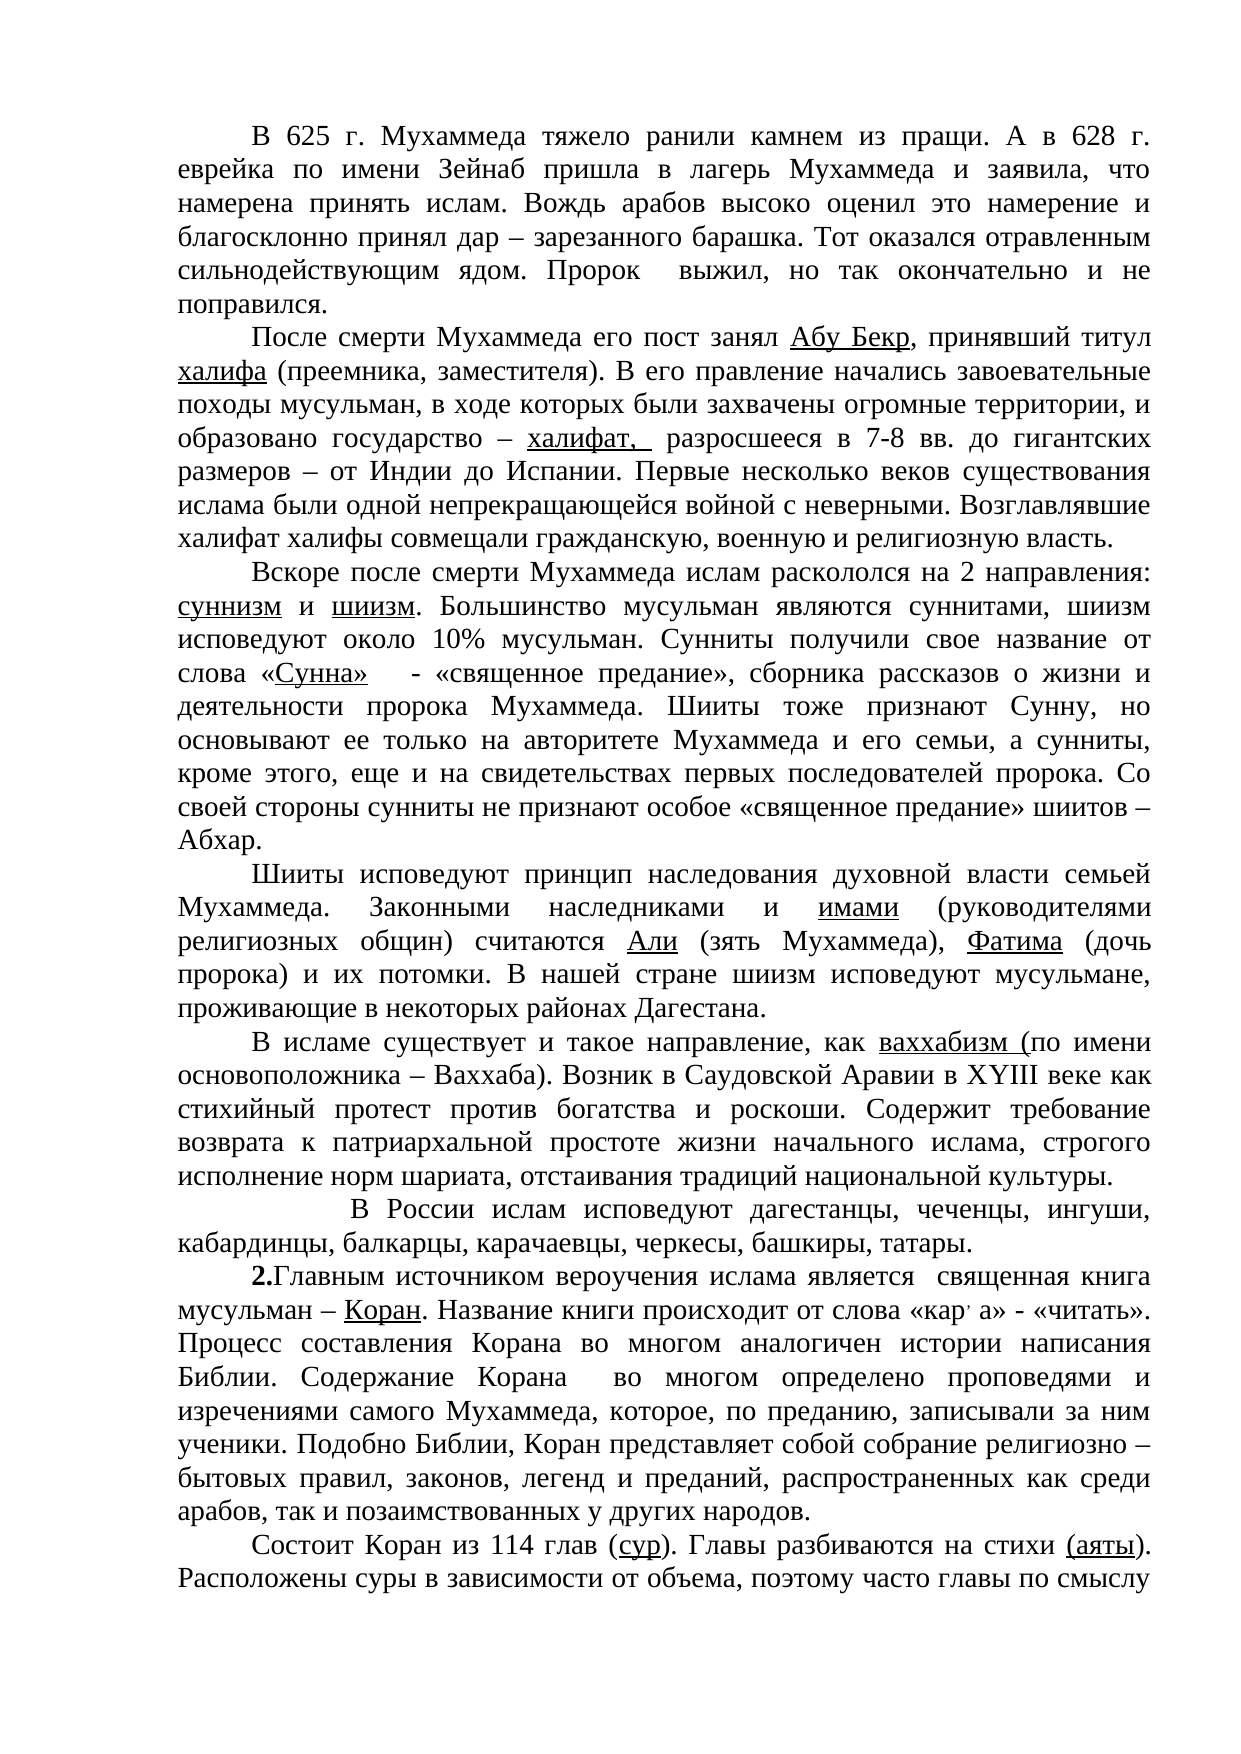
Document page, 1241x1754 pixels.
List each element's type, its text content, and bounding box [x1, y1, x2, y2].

text После смерти Мухаммеда его пост занял Абу Бекр, принявший титул халифа (преемника, заместителя). В его правление начались завоевательные походы мусульман, в ходе которых были захвачены огромные территории, и образовано государство – халифат, разросшееся в 7-8 вв. до гигантских размеров – от Индии до Испании. Первые несколько веков существования ислама были одной непрекращающейся войной с неверными. Возглавлявшие халифат халифы совмещали гражданскую, военную и религиозную власть. [177, 319, 1152, 554]
text В России ислам исповедуют дагестанцы, чеченцы, ингуши, кабардинцы, балкарцы, карачаевцы, черкесы, башкиры, татары. [177, 1191, 1152, 1258]
text Вскоре после смерти Мухаммеда ислам раскололся на 2 направления: суннизм и шиизм. Большинство мусульман являются суннитами, шиизм исповедуют около 10% мусульман. Сунниты получили свое название от слова «Сунна» - «священное предание», сборника рассказов о жизни и деятельности пророка Мухаммеда. Шииты тоже признают Сунну, но основывают ее только на авторитете Мухаммеда и его семьи, а сунниты, кроме этого, еще и на свидетельствах первых последователей пророка. Со своей стороны сунниты не признают особое «священное предание» шиитов – Абхар. [177, 554, 1152, 856]
text Шииты исповедуют принцип наследования духовной власти семьей Мухаммеда. Законными наследниками и имами (руководителями религиозных общин) считаются Али (зять Мухаммеда), Фатима (дочь пророка) и их потомки. В нашей стране шиизм исповедуют мусульмане, проживающие в некоторых районах Дагестана. [177, 856, 1152, 1024]
text В исламе существует и такое направление, как ваххабизм (по имени основоположника – Ваххаба). Возник в Саудовской Аравии в ХYIII веке как стихийный протест против богатства и роскоши. Содержит требование возврата к патриархальной простоте жизни начального ислама, строгого исполнение норм шариата, отстаивания традиций национальной культуры. [177, 1024, 1152, 1191]
text В 625 г. Мухаммеда тяжело ранили камнем из пращи. А в 628 г. еврейка по имени Зейнаб пришла в лагерь Мухаммеда и заявила, что намерена принять ислам. Вождь арабов высоко оценил это намерение и благосклонно принял дар – зарезанного барашка. Тот оказался отравленным сильнодействующим ядом. Пророк выжил, но так окончательно и не поправился. [177, 118, 1152, 319]
text 2.Главным источником вероучения ислама является священная книга мусульман – Коран. Название книги происходит от слова «кар, а» - «читать». Процесс составления Корана во многом аналогичен истории написания Библии. Содержание Корана во многом определено проповедями и изречениями самого Мухаммеда, которое, по преданию, записывали за ним ученики. Подобно Библии, Коран представляет собой собрание религиозно – бытовых правил, законов, легенд и преданий, распространенных как среди арабов, так и позаимствованных у других народов. [177, 1258, 1152, 1527]
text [177, 1527, 1152, 1594]
